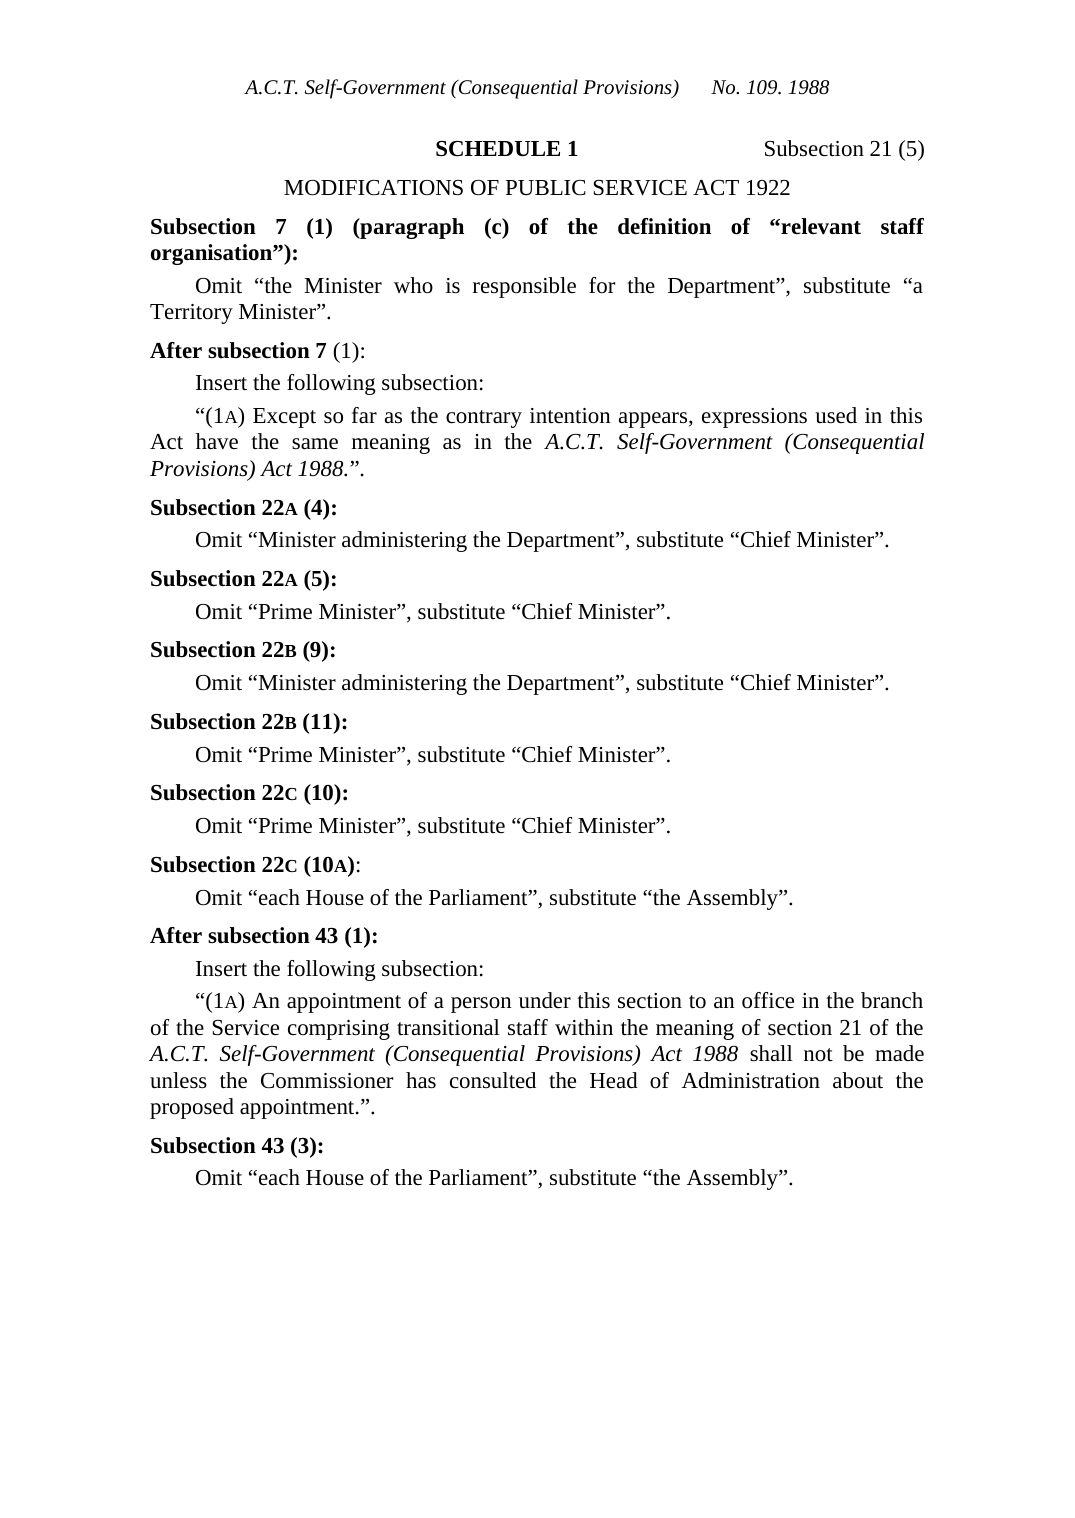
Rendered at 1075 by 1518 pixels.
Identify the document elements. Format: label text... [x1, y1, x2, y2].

text Subsection 22a (4): [150, 494, 925, 520]
text After subsection 43 (1): [150, 922, 925, 949]
text Subsection 22a (5): [150, 565, 925, 591]
text MODIFICATIONS OF PUBLIC SERVICE ACT 1922 [150, 174, 925, 200]
text Omit “Minister administering the Department”, substitute “Chief Minister”. [150, 669, 925, 696]
text Subsection 22c (10a): [150, 851, 925, 877]
text SCHEDULE 1 Subsection 21 (5) [150, 135, 925, 161]
text “(1a) Except so far as the contrary intention appears, expressions used in this Act have the same meaning as in the A.C.T. Self-Government (Consequential Provisions) Act 1988.”. [150, 402, 925, 481]
text After subsection 7 (1): [150, 337, 925, 363]
text Subsection 22c (10): [150, 779, 925, 806]
text Omit “Prime Minister”, substitute “Chief Minister”. [150, 812, 925, 838]
text Insert the following subsection: [150, 369, 925, 396]
text Omit “each House of the Parliament”, substitute “the Assembly”. [150, 1164, 925, 1191]
text Omit “Prime Minister”, substitute “Chief Minister”. [150, 598, 925, 624]
text Omit “Minister administering the Department”, substitute “Chief Minister”. [150, 526, 925, 553]
text Subsection 7 (1) (paragraph (c) of the definition of “relevant staff organisation”): [150, 213, 925, 265]
text “(1a) An appointment of a person under this section to an office in the branch of the Service comprising transitional staff within the meaning of section 21 of the A.C.T. Self-Government (Consequential Provisions) Act 1988 shall not be made unless the Commissioner has consulted the Head of Administration about the proposed appointment.”. [150, 988, 925, 1119]
text Omit “the Minister who is responsible for the Department”, substitute “a Territory Minister”. [150, 272, 925, 324]
text Omit “each House of the Parliament”, substitute “the Assembly”. [150, 883, 925, 910]
text Subsection 22b (11): [150, 708, 925, 734]
text Insert the following subsection: [150, 955, 925, 981]
text Subsection 22b (9): [150, 637, 925, 663]
text Subsection 43 (3): [150, 1132, 925, 1158]
text Omit “Prime Minister”, substitute “Chief Minister”. [150, 741, 925, 767]
